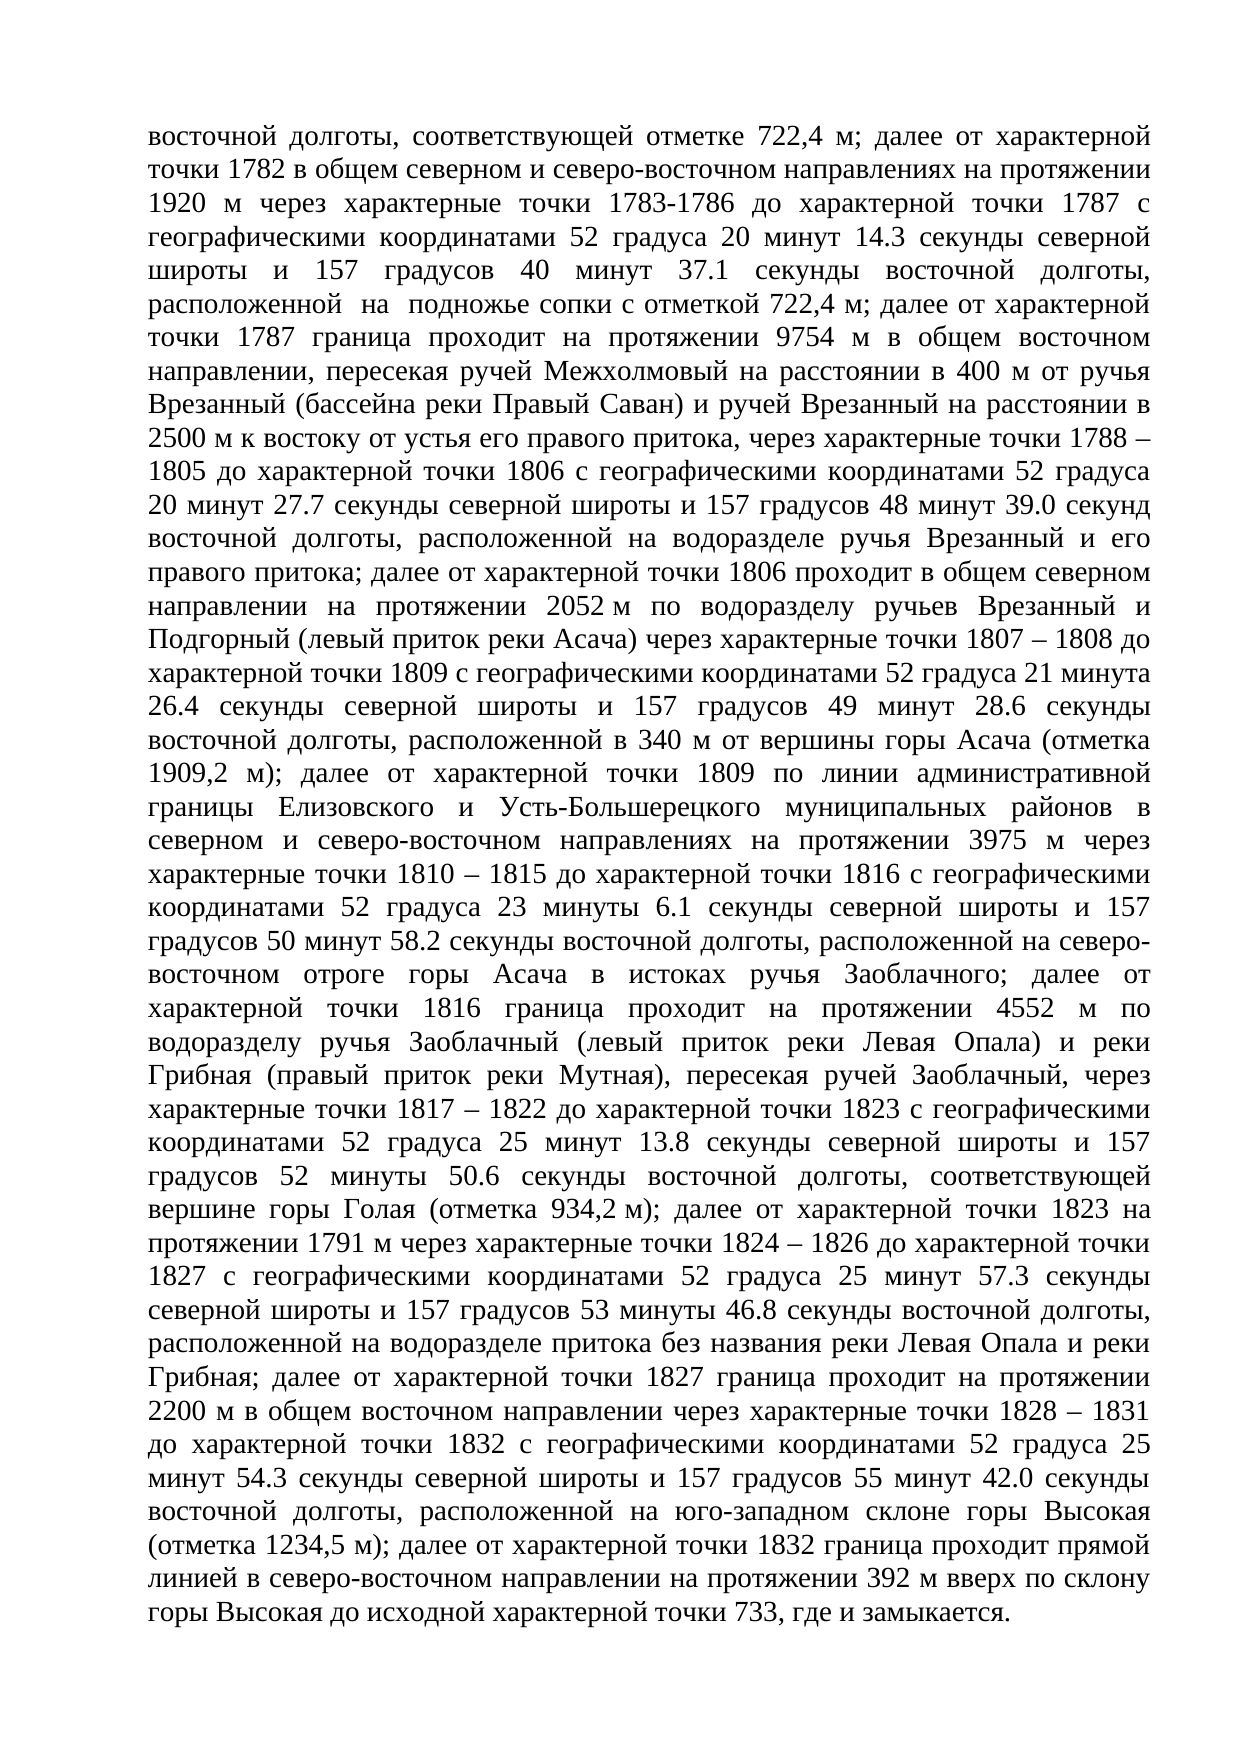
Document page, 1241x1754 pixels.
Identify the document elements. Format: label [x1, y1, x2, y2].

text [148, 118, 1152, 1627]
